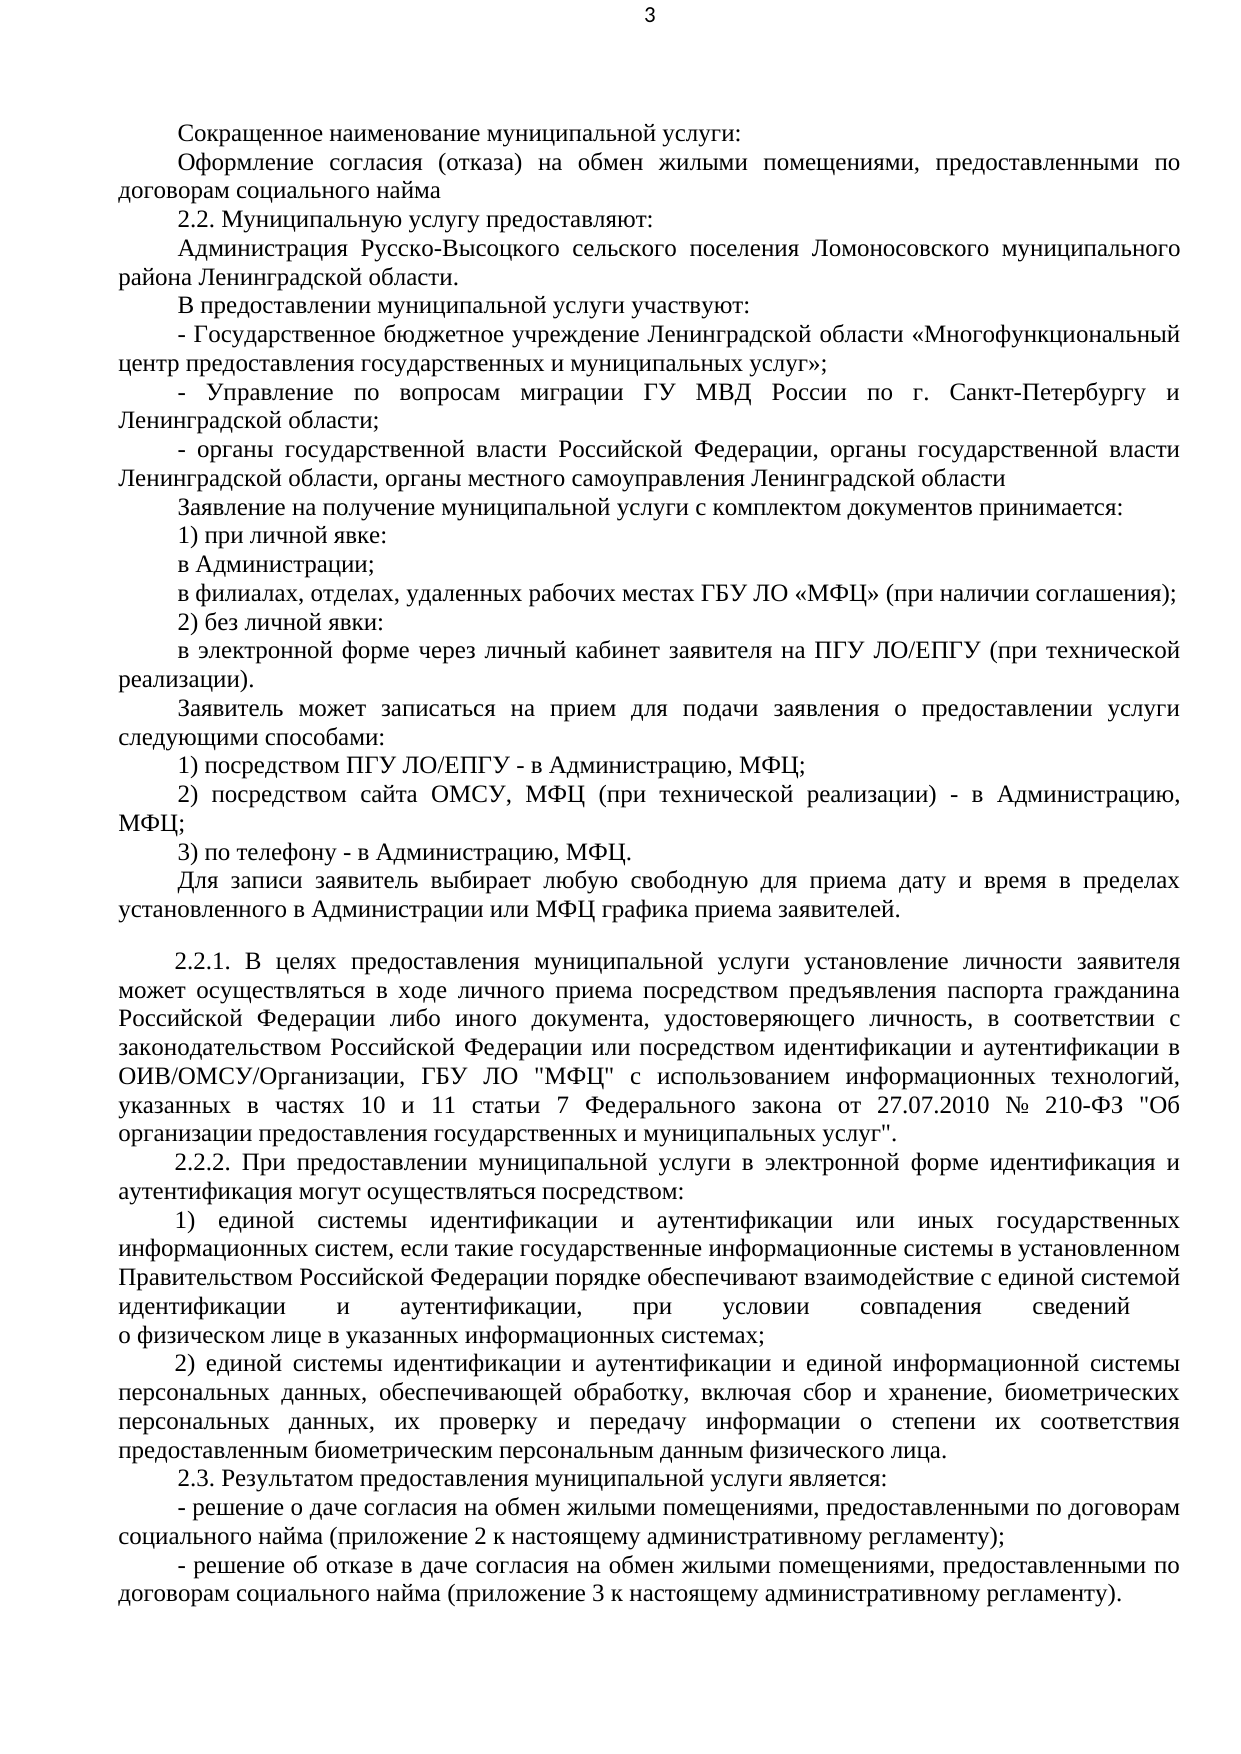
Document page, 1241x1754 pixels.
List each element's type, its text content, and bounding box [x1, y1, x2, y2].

text в электронной форме через личный кабинет заявителя на ПГУ ЛО/ЕПГУ (при технической реализации). [118, 636, 1181, 693]
text Оформление согласия (отказа) на обмен жилыми помещениями, предоставленными по договорам социального найма [118, 147, 1181, 204]
text - решение о даче согласия на обмен жилыми помещениями, предоставленными по договорам социального найма (приложение 2 к настоящему административному регламенту); [118, 1492, 1181, 1550]
text 2.2.1. В целях предоставления муниципальной услуги установление личности заявителя может осуществляться в ходе личного приема посредством предъявления паспорта гражданина Российской Федерации либо иного документа, удостоверяющего личность, в соответствии с законодательством Российской Федерации или посредством идентификации и аутентификации в ОИВ/ОМСУ/Организации, ГБУ ЛО "МФЦ" с использованием информационных технологий, указанных в частях 10 и 11 статьи 7 Федерального закона от 27.07.2010 № 210-ФЗ "Об организации предоставления государственных и муниципальных услуг". [118, 946, 1181, 1147]
text 2.2.2. При предоставлении муниципальной услуги в электронной форме идентификация и аутентификация могут осуществляться посредством: [118, 1147, 1181, 1205]
text 2.3. Результатом предоставления муниципальной услуги является: [118, 1463, 1181, 1492]
text В предоставлении муниципальной услуги участвуют: [118, 291, 1181, 319]
text в Администрации; [118, 549, 1181, 578]
text - Государственное бюджетное учреждение Ленинградской области «Многофункциональный центр предоставления государственных и муниципальных услуг»; [118, 319, 1181, 377]
text Для записи заявитель выбирает любую свободную для приема дату и время в пределах установленного в Администрации или МФЦ графика приема заявителей. [118, 866, 1181, 923]
text Заявитель может записаться на прием для подачи заявления о предоставлении услуги следующими способами: [118, 693, 1181, 751]
text 3) по телефону - в Администрацию, МФЦ. [118, 837, 1181, 866]
text Администрация Русско-Высоцкого сельского поселения Ломоносовского муниципального района Ленинградской области. [118, 233, 1181, 291]
text 1) при личной явке: [118, 521, 1181, 549]
text Заявление на получение муниципальной услуги с комплектом документов принимается: [118, 492, 1181, 521]
text 2.2. Муниципальную услугу предоставляют: [118, 204, 1181, 233]
text - Управление по вопросам миграции ГУ МВД России по г. Санкт-Петербургу и Ленинградской области; [118, 377, 1181, 434]
text 1) посредством ПГУ ЛО/ЕПГУ - в Администрацию, МФЦ; [118, 751, 1181, 779]
text 2) без личной явки: [118, 607, 1181, 636]
text - решение об отказе в даче согласия на обмен жилыми помещениями, предоставленными по договорам социального найма (приложение 3 к настоящему административному регламенту). [118, 1550, 1181, 1607]
text 2) единой системы идентификации и аутентификации и единой информационной системы персональных данных, обеспечивающей обработку, включая сбор и хранение, биометрических персональных данных, их проверку и передачу информации о степени их соответствия предоставленным биометрическим персональным данным физического лица. [118, 1348, 1181, 1463]
text в филиалах, отделах, удаленных рабочих местах ГБУ ЛО «МФЦ» (при наличии соглашения); [118, 578, 1181, 607]
text Сокращенное наименование муниципальной услуги: [118, 118, 1181, 147]
text - органы государственной власти Российской Федерации, органы государственной власти Ленинградской области, органы местного самоуправления Ленинградской области [118, 434, 1181, 492]
text 1) единой системы идентификации и аутентификации или иных государственных информационных систем, если такие государственные информационные системы в установленном Правительством Российской Федерации порядке обеспечивают взаимодействие с единой системой идентификации и аутентификации, при условии совпадения сведений о физическом лице в указанных информационных системах; [118, 1205, 1181, 1348]
text 2) посредством сайта ОМСУ, МФЦ (при технической реализации) - в Администрацию, МФЦ; [118, 779, 1181, 837]
